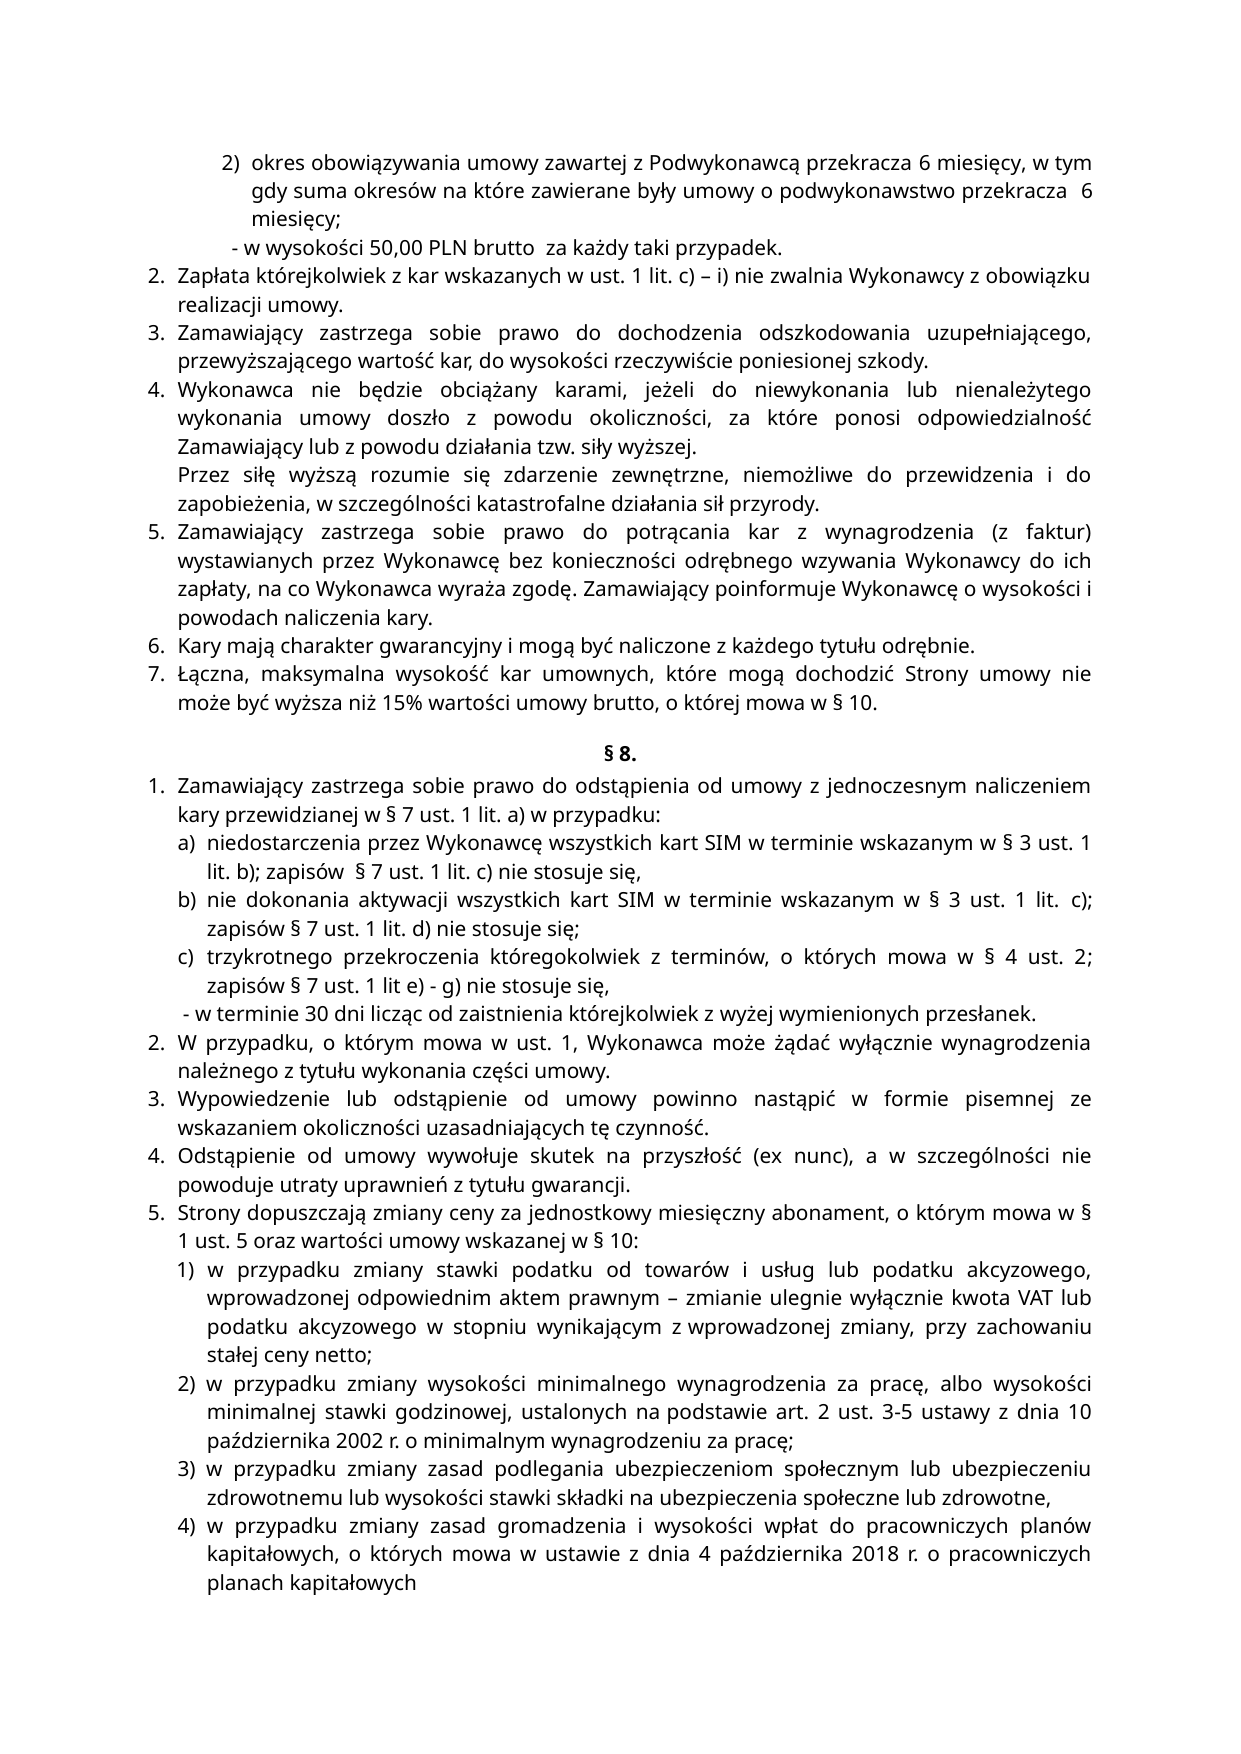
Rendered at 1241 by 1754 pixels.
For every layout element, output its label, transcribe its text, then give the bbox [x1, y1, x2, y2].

list Strony dopuszczają zmiany ceny za jednostkowy miesięczny abonament, o którym mowa w § 1 ust. 5 oraz wartości umowy wskazanej w § 10: [148, 1198, 1093, 1255]
list niedostarczenia przez Wykonawcę wszystkich kart SIM w terminie wskazanym w § 3 ust. 1 lit. b); zapisów § 7 ust. 1 lit. c) nie stosuje się, [177, 828, 1093, 885]
list trzykrotnego przekroczenia któregokolwiek z terminów, o których mowa w § 4 ust. 2; zapisów § 7 ust. 1 lit e) - g) nie stosuje się, [177, 942, 1093, 999]
text 1) w przypadku zmiany stawki podatku od towarów i usług lub podatku akcyzowego, wprowadzonej odpowiednim aktem prawnym – zmianie ulegnie wyłącznie kwota VAT lub podatku akcyzowego w stopniu wynikającym z wprowadzonej zmiany, przy zachowaniu stałej ceny netto; [176, 1255, 1093, 1369]
list Zamawiający zastrzega sobie prawo do dochodzenia odszkodowania uzupełniającego, przewyższającego wartość kar, do wysokości rzeczywiście poniesionej szkody. [148, 318, 1093, 375]
text Przez siłę wyższą rozumie się zdarzenie zewnętrzne, niemożliwe do przewidzenia i do zapobieżenia, w szczególności katastrofalne działania sił przyrody. [177, 460, 1093, 517]
text 4) w przypadku zmiany zasad gromadzenia i wysokości wpłat do pracowniczych planów kapitałowych, o których mowa w ustawie z dnia 4 października 2018 r. o pracowniczych planach kapitałowych [177, 1511, 1093, 1596]
text 3) w przypadku zmiany zasad podlegania ubezpieczeniom społecznym lub ubezpieczeniu zdrowotnemu lub wysokości stawki składki na ubezpieczenia społeczne lub zdrowotne, [177, 1454, 1093, 1511]
list Zamawiający zastrzega sobie prawo do potrącania kar z wynagrodzenia (z faktur) wystawianych przez Wykonawcę bez konieczności odrębnego wzywania Wykonawcy do ich zapłaty, na co Wykonawca wyraża zgodę. Zamawiający poinformuje Wykonawcę o wysokości i powodach naliczenia kary. [148, 517, 1093, 631]
list Łączna, maksymalna wysokość kar umownych, które mogą dochodzić Strony umowy nie może być wyższa niż 15% wartości umowy brutto, o której mowa w § 10. [148, 659, 1093, 716]
list Odstąpienie od umowy wywołuje skutek na przyszłość (ex nunc), a w szczególności nie powoduje utraty uprawnień z tytułu gwarancji. [148, 1141, 1093, 1198]
list Zamawiający zastrzega sobie prawo do odstąpienia od umowy z jednoczesnym naliczeniem kary przewidzianej w § 7 ust. 1 lit. a) w przypadku: [148, 772, 1093, 828]
list W przypadku, o którym mowa w ust. 1, Wykonawca może żądać wyłącznie wynagrodzenia należnego z tytułu wykonania części umowy. [148, 1028, 1093, 1084]
list - w wysokości 50,00 PLN brutto za każdy taki przypadek. [177, 233, 1093, 261]
list okres obowiązywania umowy zawartej z Podwykonawcą przekracza 6 miesięcy, w tym gdy suma okresów na które zawierane były umowy o podwykonawstwo przekracza 6 miesięcy; [221, 148, 1093, 233]
text 2) w przypadku zmiany wysokości minimalnego wynagrodzenia za pracę, albo wysokości minimalnej stawki godzinowej, ustalonych na podstawie art. 2 ust. 3-5 ustawy z dnia 10 października 2002 r. o minimalnym wynagrodzeniu za pracę; [177, 1369, 1093, 1454]
list Kary mają charakter gwarancyjny i mogą być naliczone z każdego tytułu odrębnie. [148, 631, 1093, 659]
list Zapłata którejkolwiek z kar wskazanych w ust. 1 lit. c) – i) nie zwalnia Wykonawcy z obowiązku realizacji umowy. [148, 261, 1093, 318]
list Wykonawca nie będzie obciążany karami, jeżeli do niewykonania lub nienależytego wykonania umowy doszło z powodu okoliczności, za które ponosi odpowiedzialność Zamawiający lub z powodu działania tzw. siły wyższej. [148, 375, 1093, 460]
list Wypowiedzenie lub odstąpienie od umowy powinno nastąpić w formie pisemnej ze wskazaniem okoliczności uzasadniających tę czynność. [148, 1084, 1093, 1141]
list nie dokonania aktywacji wszystkich kart SIM w terminie wskazanym w § 3 ust. 1 lit. c); zapisów § 7 ust. 1 lit. d) nie stosuje się; [177, 885, 1093, 942]
text - w terminie 30 dni licząc od zaistnienia którejkolwiek z wyżej wymienionych przesłanek. [177, 999, 1093, 1028]
text § 8. [148, 739, 1093, 767]
